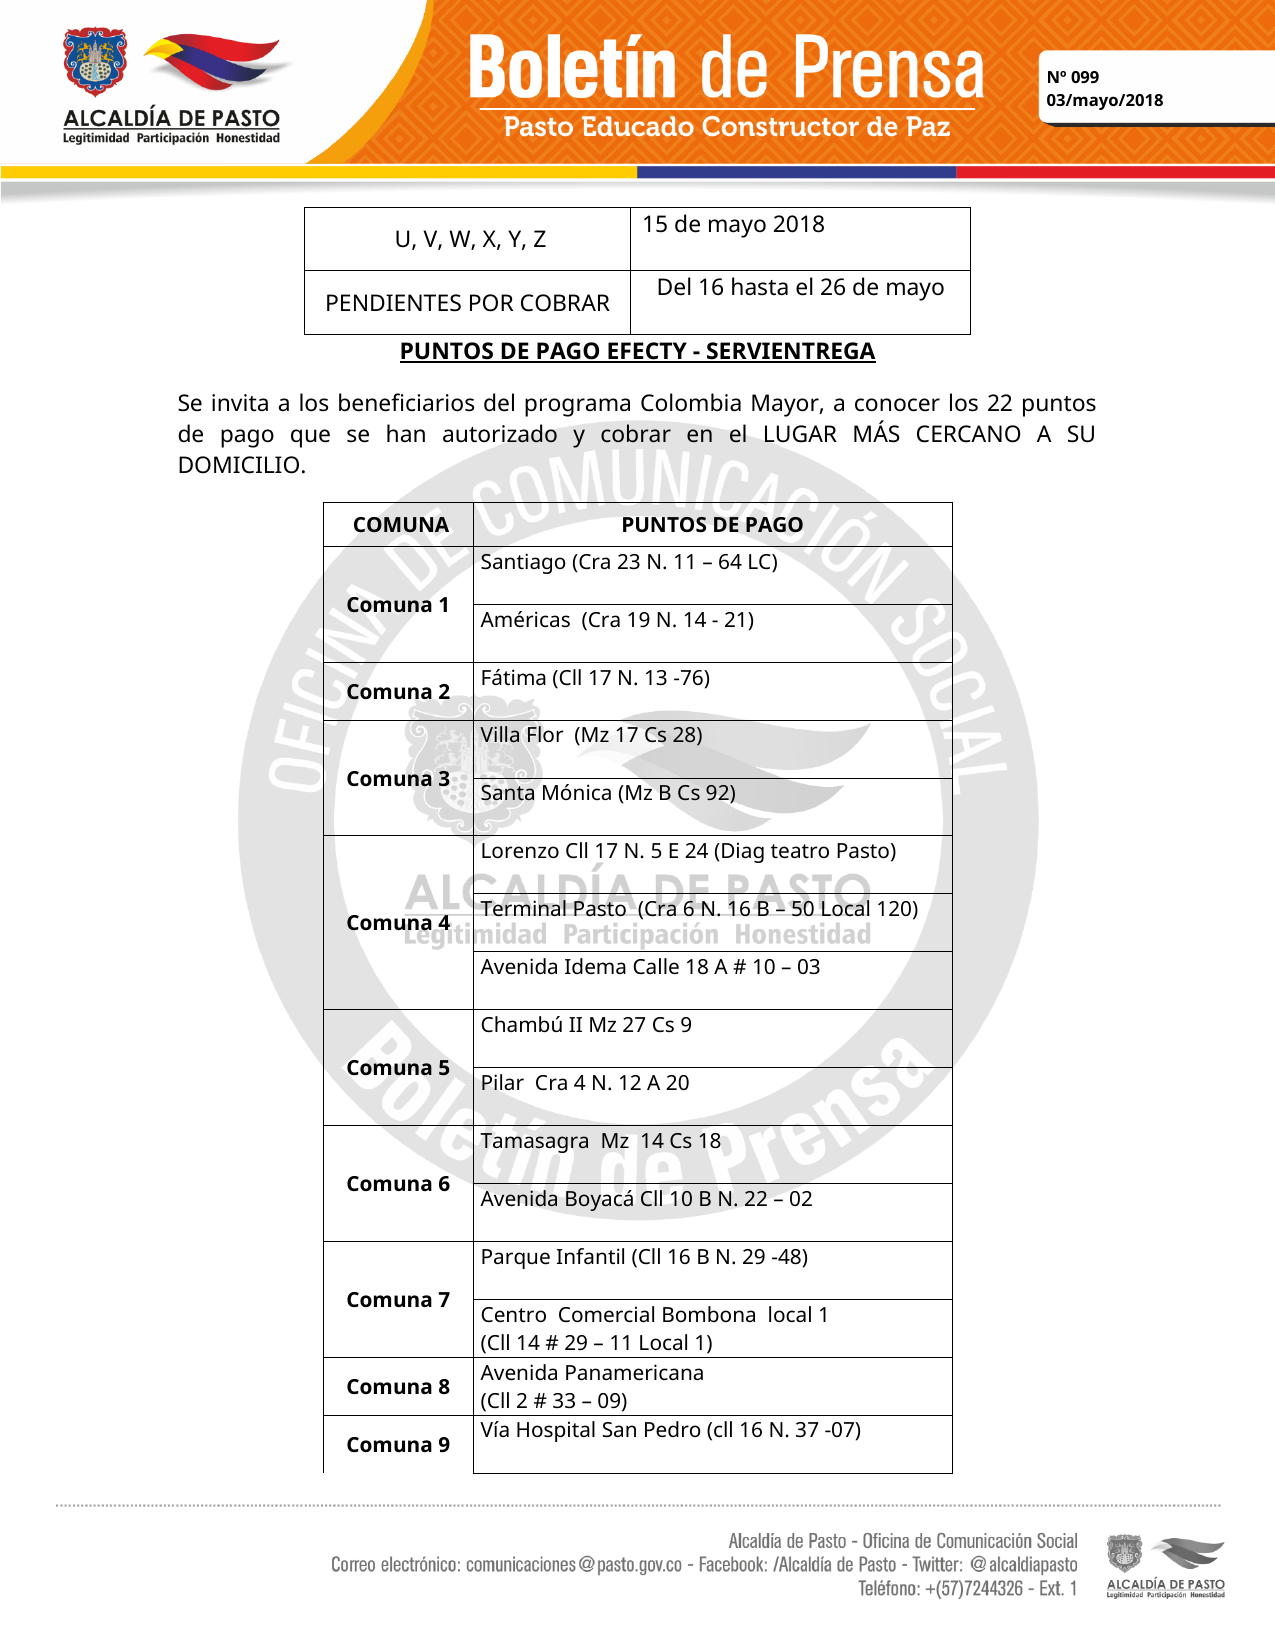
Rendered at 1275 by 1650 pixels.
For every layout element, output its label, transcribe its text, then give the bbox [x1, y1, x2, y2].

table_cell Parque Infantil (Cll 16 B N. 29 -48) [474, 1242, 952, 1299]
table_cell Chambú II Mz 27 Cs 9 [474, 1010, 952, 1067]
table_cell Centro Comercial Bombona local 1 (Cll 14 # 29 – 11 Local 1) [474, 1300, 952, 1357]
table_cell Comuna 3 [324, 721, 473, 835]
table_cell Santiago (Cra 23 N. 11 – 64 LC) [474, 547, 952, 604]
table_cell Santa Mónica (Mz B Cs 92) [474, 779, 952, 835]
text PUNTOS DE PAGO EFECTY - SERVIENTREGA [177, 335, 1098, 366]
table_cell U, V, W, X, Y, Z [305, 208, 630, 270]
table_cell Américas (Cra 19 N. 14 - 21) [474, 605, 952, 662]
text Se invita a los beneficiarios del programa Colombia Mayor, a conocer los 22 puntos de pago que se han autorizado y cobrar en el LUGAR MÁS CERCANO A SU DOMICILIO. [177, 387, 1098, 481]
picture [0, 0, 1275, 1645]
table_cell PENDIENTES POR COBRAR [305, 271, 630, 334]
table_cell Comuna 9 [324, 1416, 473, 1472]
table_cell Comuna 7 [324, 1242, 473, 1357]
table_cell Comuna 5 [324, 1010, 473, 1125]
table_cell Villa Flor (Mz 17 Cs 28) [474, 721, 952, 777]
table_cell Avenida Boyacá Cll 10 B N. 22 – 02 [474, 1184, 952, 1241]
table_cell Comuna 6 [324, 1126, 473, 1241]
table_cell Del 16 hasta el 26 de mayo [631, 271, 970, 334]
table_cell Vía Hospital San Pedro (cll 16 N. 37 -07) [474, 1416, 952, 1472]
table_cell Comuna 2 [324, 663, 473, 719]
table_header COMUNA [324, 503, 473, 546]
table_cell Lorenzo Cll 17 N. 5 E 24 (Diag teatro Pasto) [474, 836, 952, 893]
table_cell Tamasagra Mz 14 Cs 18 [474, 1126, 952, 1183]
table_cell Comuna 4 [324, 836, 473, 1009]
table_cell Avenida Idema Calle 18 A # 10 – 03 [474, 952, 952, 1009]
table_header PUNTOS DE PAGO [474, 503, 952, 546]
table_cell Comuna 8 [324, 1358, 473, 1414]
table_cell Comuna 1 [324, 547, 473, 662]
table_cell Fátima (Cll 17 N. 13 -76) [474, 663, 952, 719]
table_cell 15 de mayo 2018 [631, 208, 970, 270]
table_cell Avenida Panamericana (Cll 2 # 33 – 09) [474, 1358, 952, 1414]
table_cell Terminal Pasto (Cra 6 N. 16 B – 50 Local 120) [474, 894, 952, 951]
table_cell Pilar Cra 4 N. 12 A 20 [474, 1068, 952, 1125]
